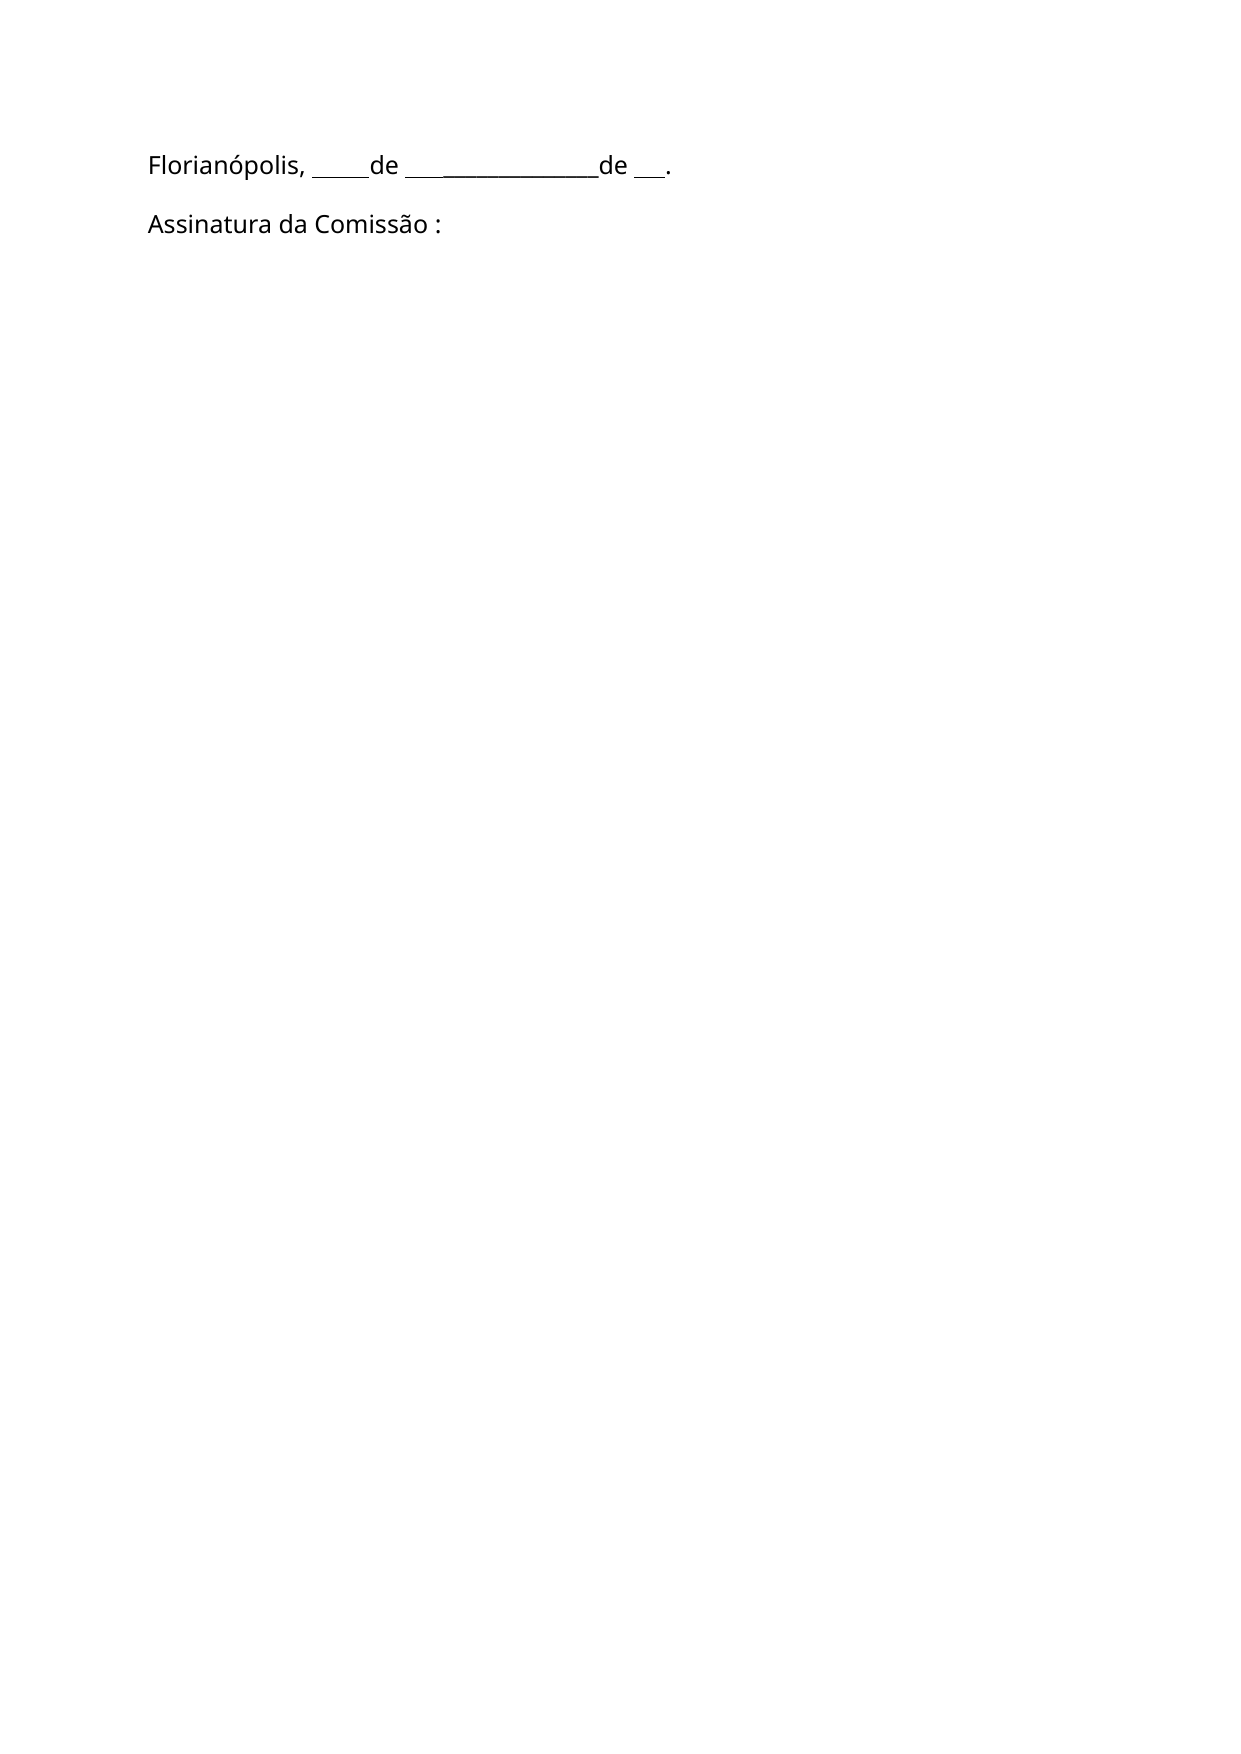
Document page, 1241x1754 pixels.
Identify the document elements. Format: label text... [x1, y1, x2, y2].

text Florianópolis, de ______________de . [148, 148, 1122, 182]
text Assinatura da Comissão : [148, 207, 1122, 241]
